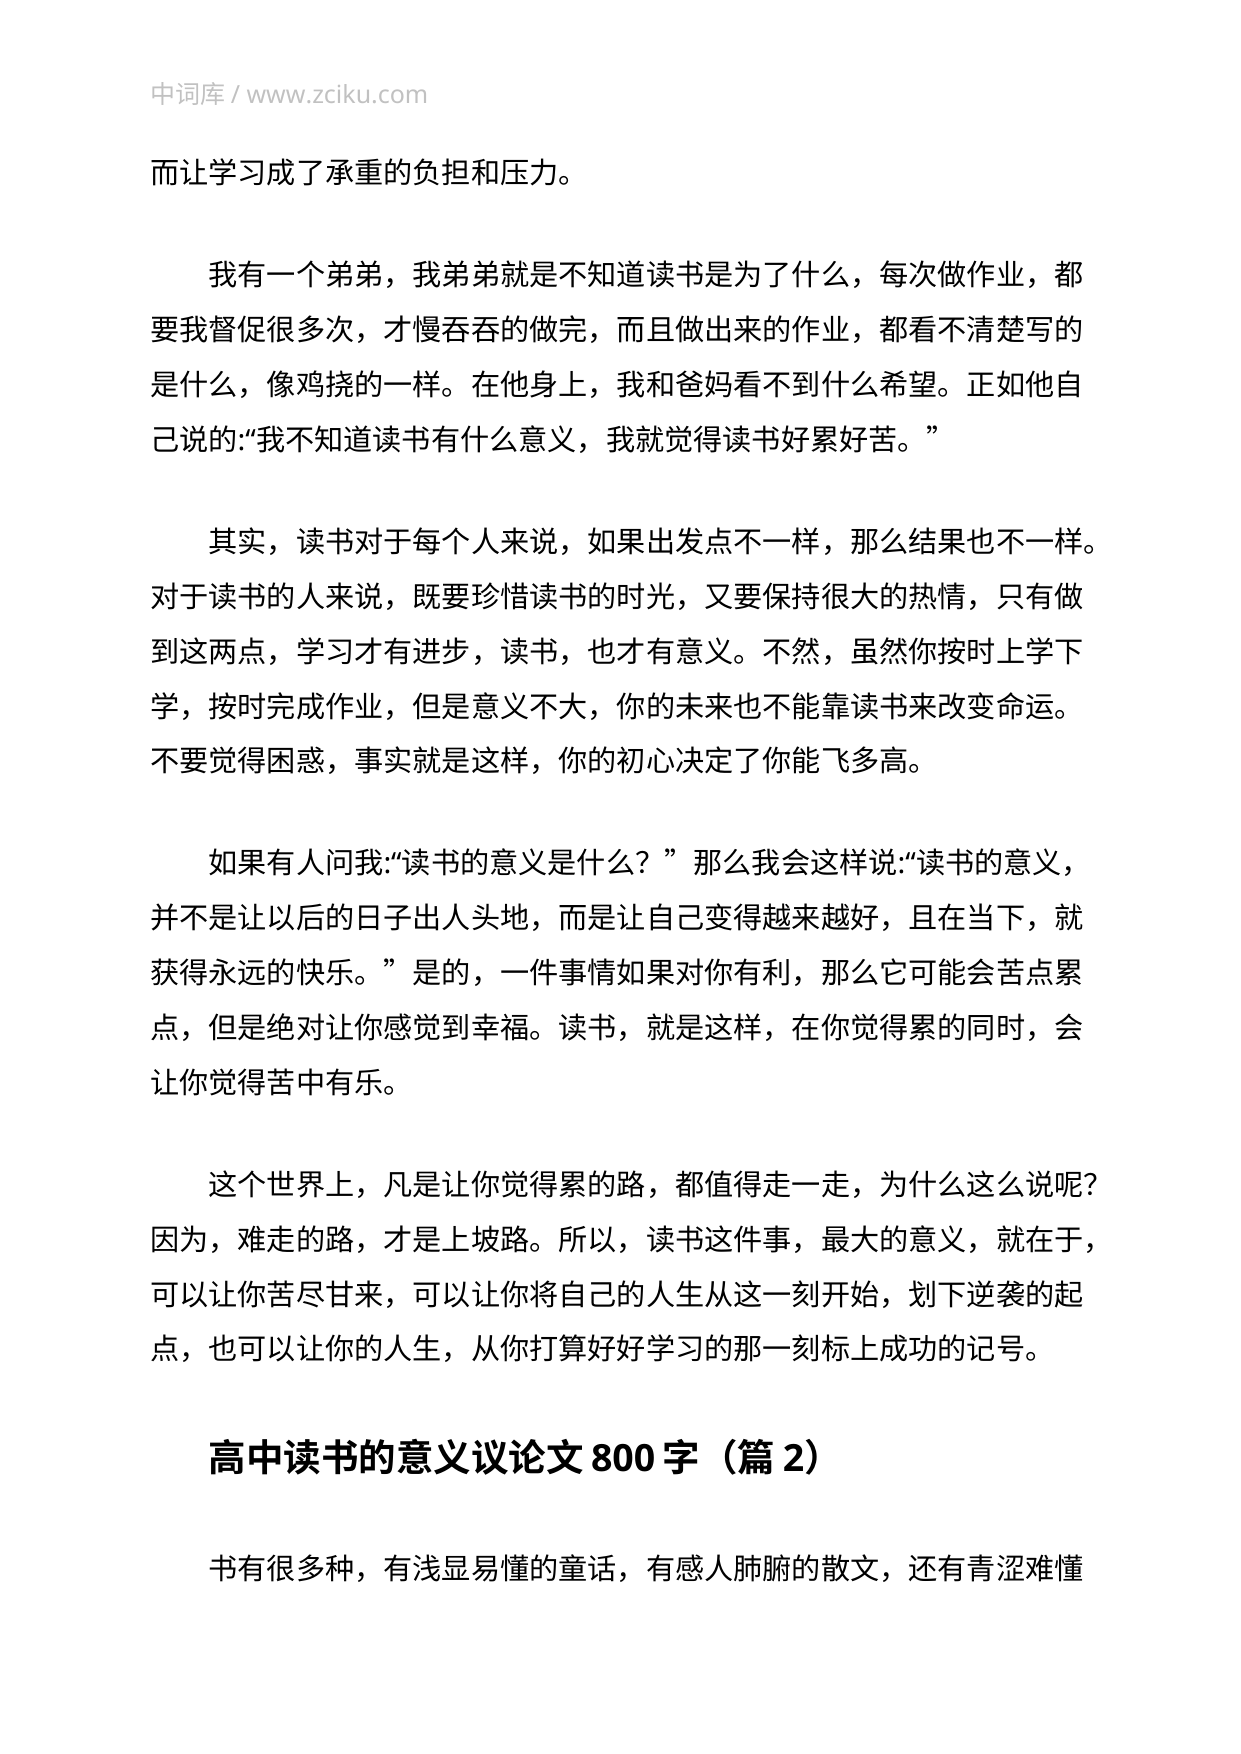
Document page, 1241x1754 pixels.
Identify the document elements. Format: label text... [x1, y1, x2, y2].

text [150, 150, 1090, 192]
text 其实，读书对于每个人来说，如果出发点不一样，那么结果也不一样。对于读书的人来说，既要珍惜读书的时光，又要保持很大的热情，只有做到这两点，学习才有进步，读书，也才有意义。不然，虽然你按时上学下学，按时完成作业，但是意义不大，你的未来也不能靠读书来改变命运。不要觉得困惑，事实就是这样，你的初心决定了你能飞多高。 [150, 518, 1090, 780]
text 如果有人问我:“读书的意义是什么？”那么我会这样说:“读书的意义，并不是让以后的日子出人头地，而是让自己变得越来越好，且在当下，就获得永远的快乐。”是的，一件事情如果对你有利，那么它可能会苦点累点，但是绝对让你感觉到幸福。读书，就是这样，在你觉得累的同时，会让你觉得苦中有乐。 [150, 840, 1090, 1102]
text 高中读书的意义议论文800字（篇2） [150, 1428, 1090, 1482]
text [150, 1545, 1090, 1588]
text 我有一个弟弟，我弟弟就是不知道读书是为了什么，每次做作业，都要我督促很多次，才慢吞吞的做完，而且做出来的作业，都看不清楚写的是什么，像鸡挠的一样。在他身上，我和爸妈看不到什么希望。正如他自己说的:“我不知道读书有什么意义，我就觉得读书好累好苦。” [150, 252, 1090, 459]
text 这个世界上，凡是让你觉得累的路，都值得走一走，为什么这么说呢？因为，难走的路，才是上坡路。所以，读书这件事，最大的意义，就在于，可以让你苦尽甘来，可以让你将自己的人生从这一刻开始，划下逆袭的起点，也可以让你的人生，从你打算好好学习的那一刻标上成功的记号。 [150, 1161, 1090, 1368]
